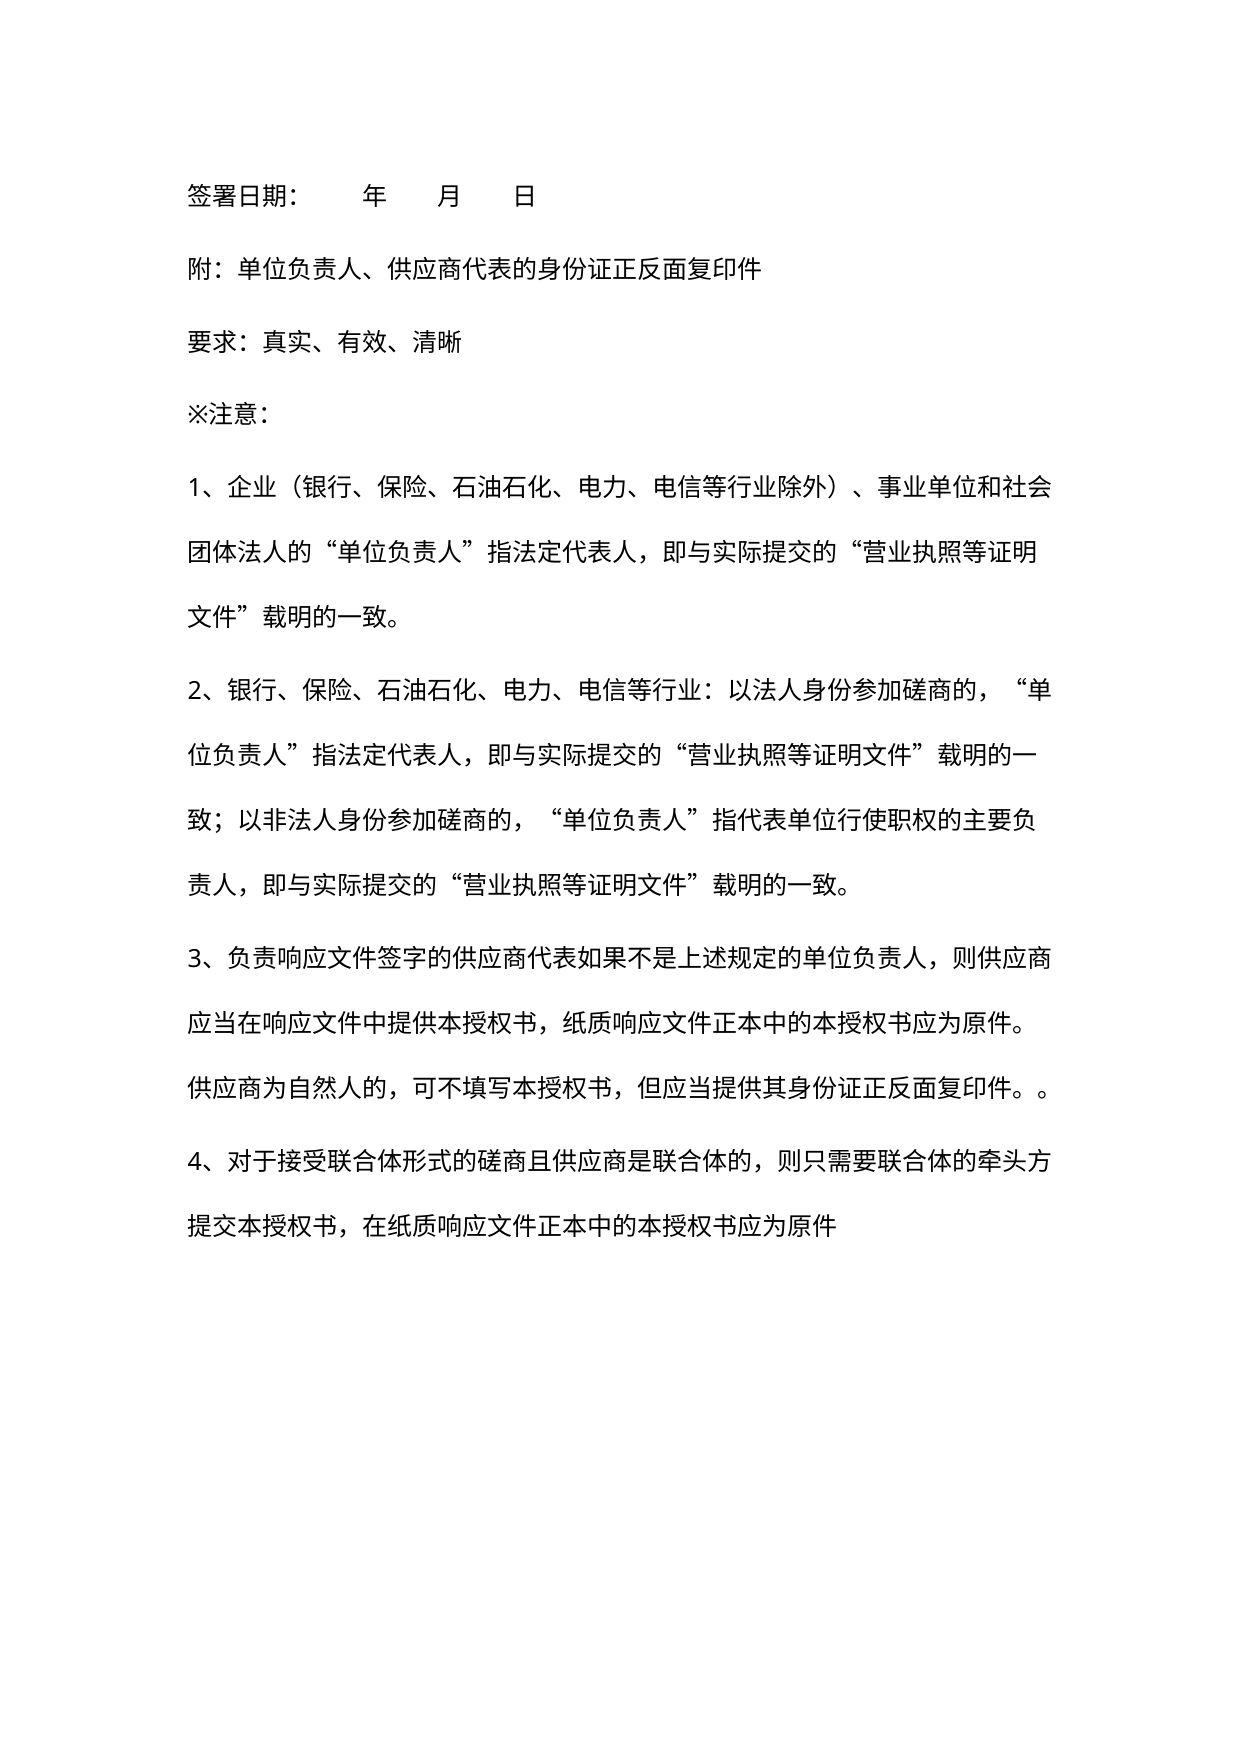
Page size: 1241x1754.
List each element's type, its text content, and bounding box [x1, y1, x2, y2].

text 4、对于接受联合体形式的磋商且供应商是联合体的，则只需要联合体的牵头方提交本授权书，在纸质响应文件正本中的本授权书应为原件 [187, 1127, 1053, 1257]
text 要求：真实、有效、清晰 [187, 308, 1053, 373]
text 2、银行、保险、石油石化、电力、电信等行业：以法人身份参加磋商的，“单位负责人”指法定代表人，即与实际提交的“营业执照等证明文件”载明的一致；以非法人身份参加磋商的，“单位负责人”指代表单位行使职权的主要负责人，即与实际提交的“营业执照等证明文件”载明的一致。 [187, 656, 1053, 916]
text 3、负责响应文件签字的供应商代表如果不是上述规定的单位负责人，则供应商应当在响应文件中提供本授权书，纸质响应文件正本中的本授权书应为原件。供应商为自然人的，可不填写本授权书，但应当提供其身份证正反面复印件。。 [187, 924, 1053, 1119]
text ※注意： [187, 380, 1053, 445]
text 附：单位负责人、供应商代表的身份证正反面复印件 [187, 235, 1053, 300]
text 1、企业（银行、保险、石油石化、电力、电信等行业除外）、事业单位和社会团体法人的“单位负责人”指法定代表人，即与实际提交的“营业执照等证明文件”载明的一致。 [187, 453, 1053, 648]
text 签署日期： 年 月 日 [187, 162, 1053, 227]
